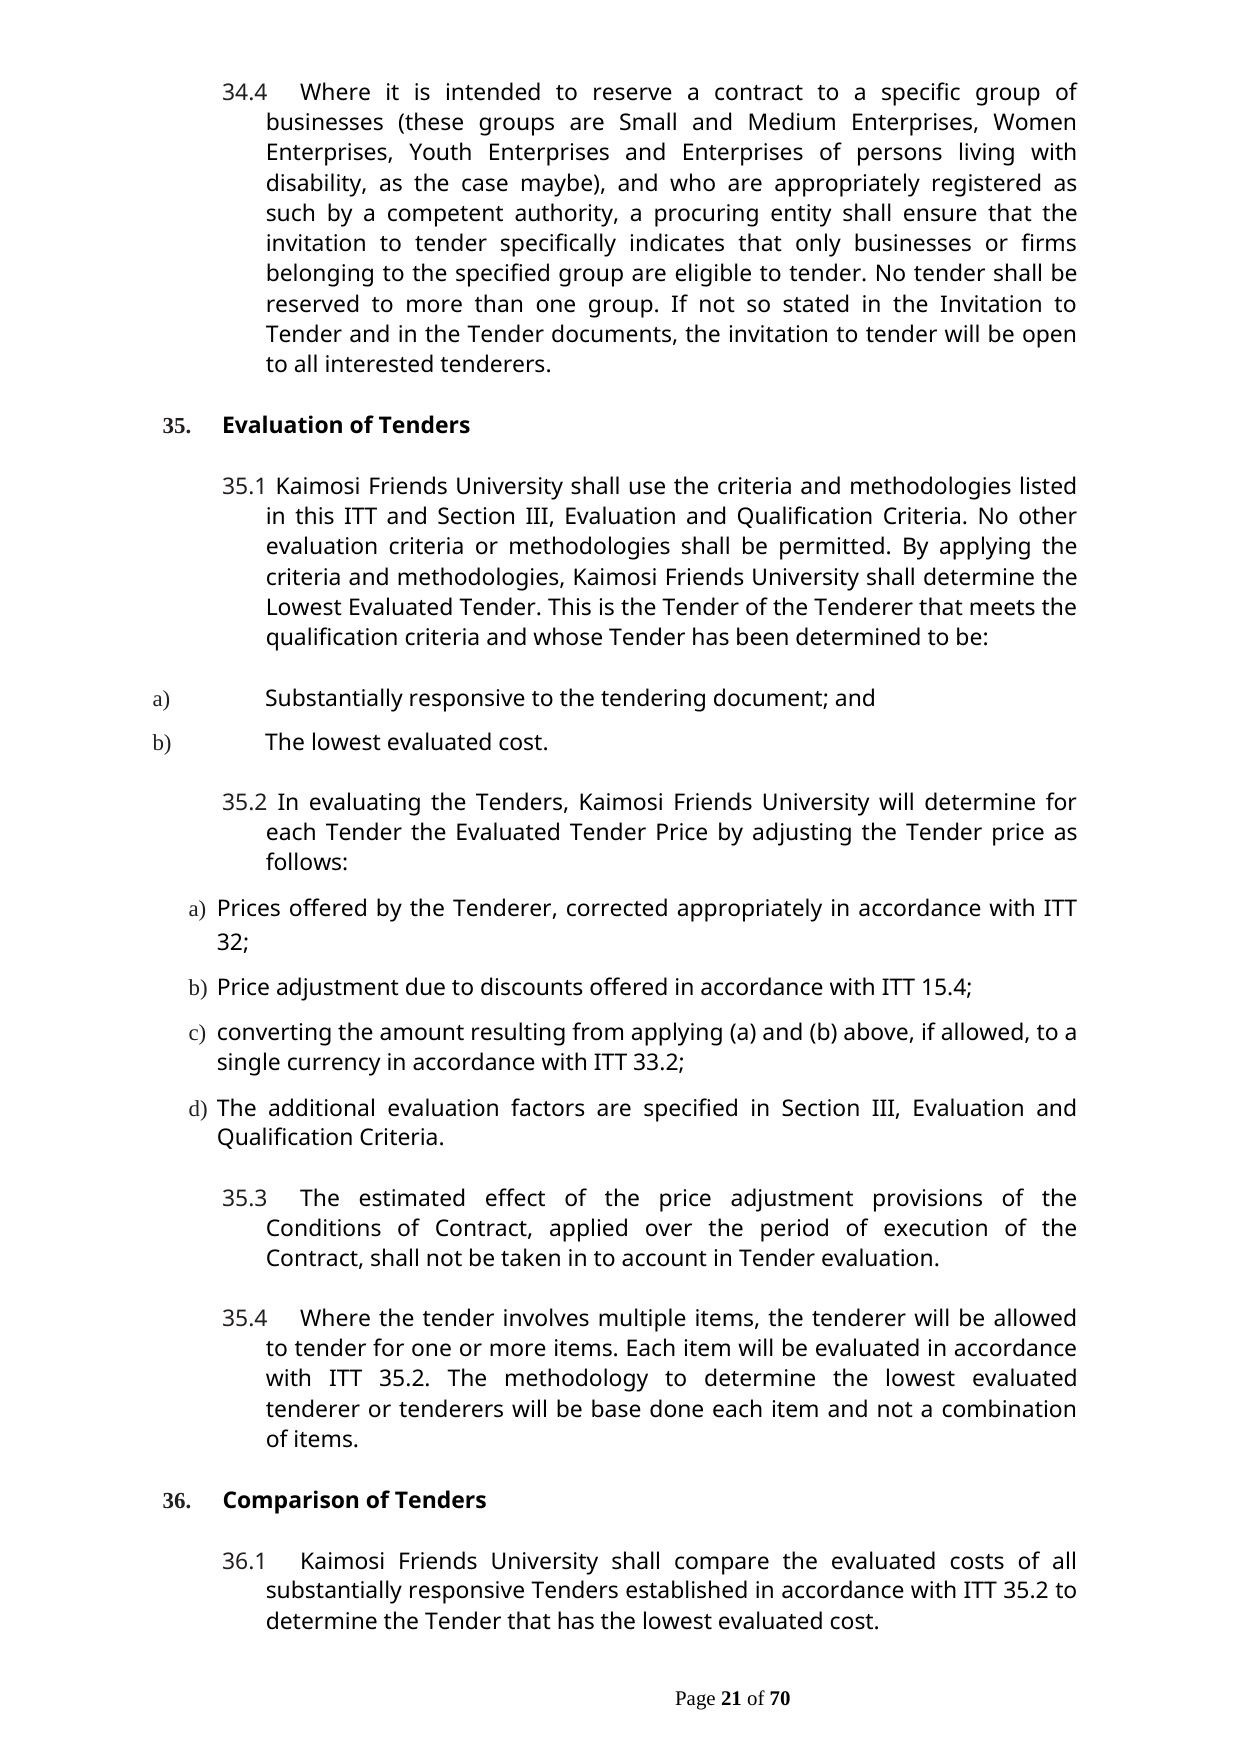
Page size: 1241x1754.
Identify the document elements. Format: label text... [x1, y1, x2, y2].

list Prices offered by the Tenderer, corrected appropriately in accordance with ITT 32; [188, 892, 1078, 957]
list The lowest evaluated cost. [152, 726, 1078, 757]
list converting the amount resulting from applying (a) and (b) above, if allowed, to a single currency in accordance with ITT 33.2; [188, 1017, 1078, 1077]
text 35.1 Kaimosi Friends University shall use the criteria and methodologies listed in this ITT and Section III, Evaluation and Qualification Criteria. No other evaluation criteria or methodologies shall be permitted. By applying the criteria and methodologies, Kaimosi Friends University shall determine the Lowest Evaluated Tender. This is the Tender of the Tenderer that meets the qualification criteria and whose Tender has been determined to be: [222, 470, 1078, 652]
text 35.2 In evaluating the Tenders, Kaimosi Friends University will determine for each Tender the Evaluated Tender Price by adjusting the Tender price as follows: [222, 786, 1078, 877]
list Where the tender involves multiple items, the tenderer will be allowed to tender for one or more items. Each item will be evaluated in accordance with ITT 35.2. The methodology to determine the lowest evaluated tenderer or tenderers will be base done each item and not a combination of items. [222, 1303, 1078, 1454]
list Substantially responsive to the tendering document; and [152, 682, 1078, 712]
list Where it is intended to reserve a contract to a specific group of businesses (these groups are Small and Medium Enterprises, Women Enterprises, Youth Enterprises and Enterprises of persons living with disability, as the case maybe), and who are appropriately registered as such by a competent authority, a procuring entity shall ensure that the invitation to tender specifically indicates that only businesses or firms belonging to the specified group are eligible to tender. No tender shall be reserved to more than one group. If not so stated in the Invitation to Tender and in the Tender documents, the invitation to tender will be open to all interested tenderers. [222, 76, 1078, 379]
list Price adjustment due to discounts offered in accordance with ITT 15.4; [188, 971, 1078, 1002]
list The additional evaluation factors are specified in Section III, Evaluation and Qualification Criteria. [188, 1092, 1078, 1152]
list Kaimosi Friends University shall compare the evaluated costs of all substantially responsive Tenders established in accordance with ITT 35.2 to determine the Tender that has the lowest evaluated cost. [222, 1545, 1078, 1636]
list Evaluation of Tenders [162, 409, 1184, 441]
list The estimated effect of the price adjustment provisions of the Conditions of Contract, applied over the period of execution of the Contract, shall not be taken in to account in Tender evaluation. [222, 1182, 1078, 1273]
list Comparison of Tenders [162, 1484, 1184, 1515]
